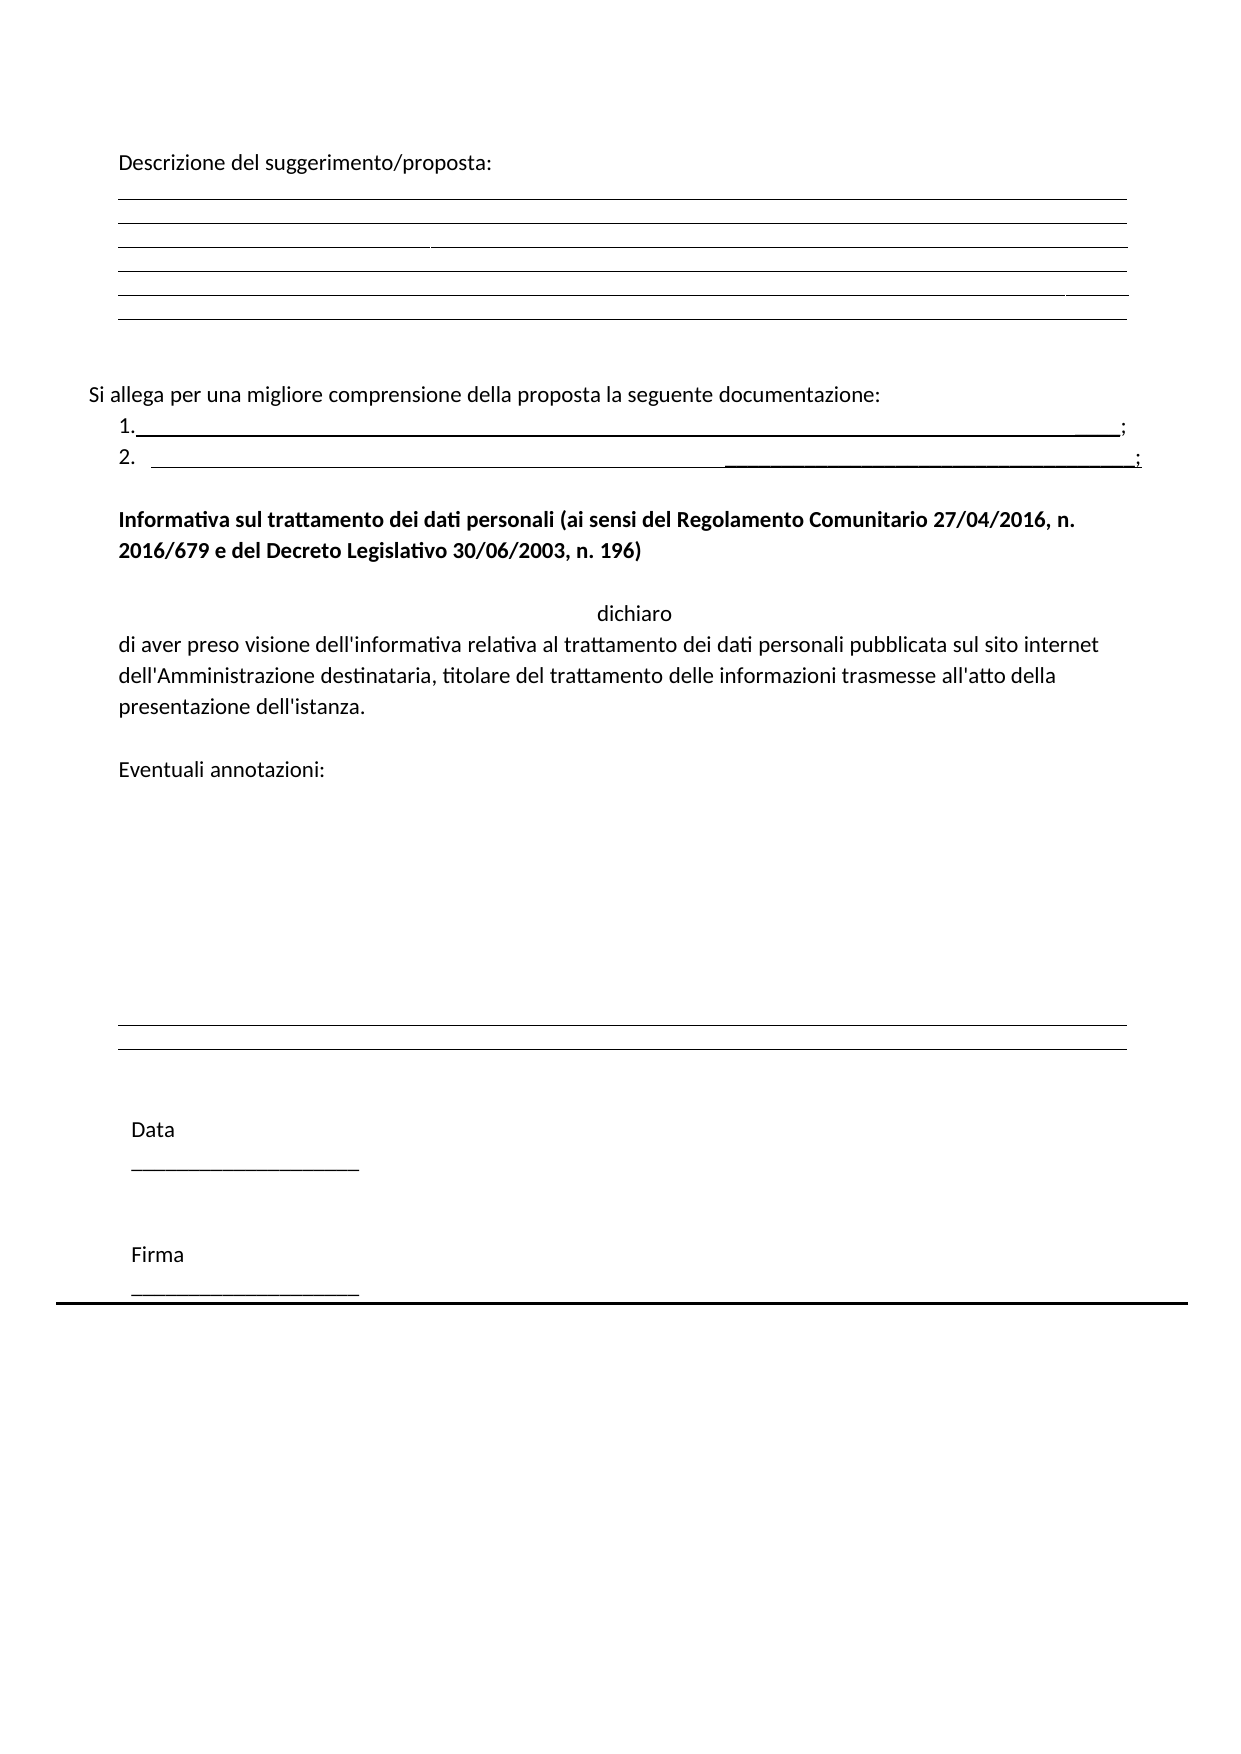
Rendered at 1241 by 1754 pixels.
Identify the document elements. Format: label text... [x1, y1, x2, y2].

text dichiaro [597, 596, 1188, 627]
text Descrizione del suggerimento/proposta: [118, 148, 1188, 176]
text Data [56, 1113, 1188, 1144]
text di aver preso visione dell'informativa relativa al trattamento dei dati personali pubblicata sul sito internet dell'Amministrazione destinataria, titolare del trattamento delle informazioni trasmesse all'atto della presentazione dell'istanza. [118, 627, 1142, 721]
text Eventuali annotazioni: [118, 752, 1188, 783]
text 2. ____________________________________; [118, 440, 1188, 471]
text ____________________ [56, 1144, 1188, 1175]
text ____________________ [56, 1269, 1188, 1302]
text Firma [56, 1238, 1188, 1269]
text Si allega per una migliore comprensione della proposta la seguente documentazione: [89, 377, 1188, 408]
text 1. ____; [118, 408, 1188, 440]
text Informativa sul trattamento dei dati personali (ai sensi del Regolamento Comunitario 27/04/2016, n. 2016/679 e del Decreto Legislativo 30/06/2003, n. 196) [118, 502, 1142, 565]
